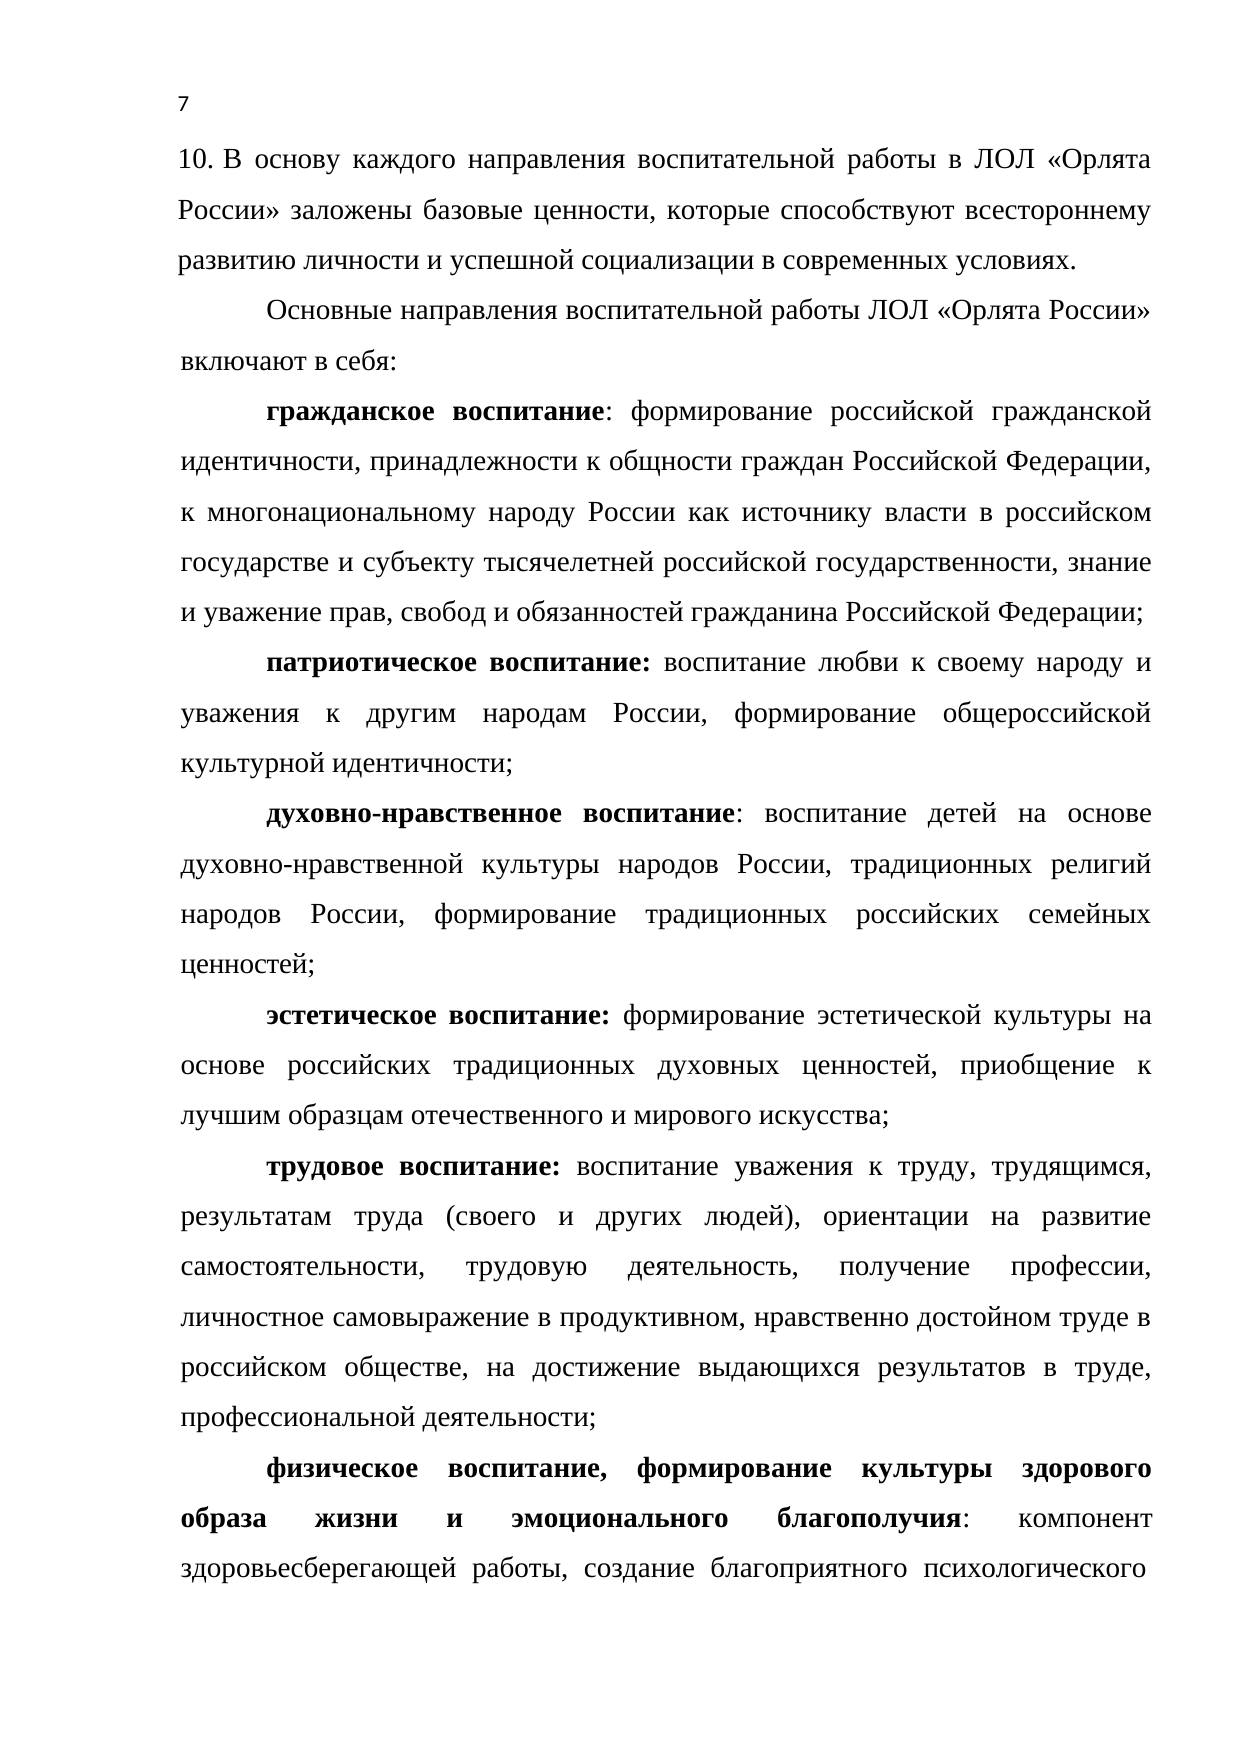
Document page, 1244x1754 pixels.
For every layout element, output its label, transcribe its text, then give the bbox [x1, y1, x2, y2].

text духовно-нравственное воспитание: воспитание детей на основе духовно-нравственной культуры народов России, традиционных религий народов России, формирование традиционных российских семейных ценностей; [180, 796, 1152, 980]
text трудовое воспитание: воспитание уважения к труду, трудящимся, результатам труда (своего и других людей), ориентации на развитие самостоятельности, трудовую деятельность, получение профессии, личностное самовыражение в продуктивном, нравственно достойном труде в российском обществе, на достижение выдающихся результатов в труде, профессиональной деятельности; [180, 1148, 1152, 1433]
text Основные направления воспитательной работы ЛОЛ «Орлята России» включают в себя: [180, 292, 1152, 376]
text эстетическое воспитание: формирование эстетической культуры на основе российских традиционных духовных ценностей, приобщение к лучшим образцам отечественного и мирового искусства; [180, 997, 1152, 1131]
list В основу каждого направления воспитательной работы в ЛОЛ «Орлята России» заложены базовые ценности, которые способствуют всестороннему развитию личности и успешной социализации в современных условиях. [177, 141, 1152, 276]
text гражданское воспитание: формирование российской гражданской идентичности, принадлежности к общности граждан Российской Федерации, к многонациональному народу России как источнику власти в российском государстве и субъекту тысячелетней российской государственности, знание и уважение прав, свобод и обязанностей гражданина Российской Федерации; [180, 393, 1152, 628]
text патриотическое воспитание: воспитание любви к своему народу и уважения к другим народам России, формирование общероссийской культурной идентичности; [180, 644, 1152, 779]
text физическое воспитание, формирование культуры здорового образа жизни и эмоционального благополучия: компонент здоровьесберегающей работы, создание благоприятного психологического [180, 1450, 1153, 1584]
